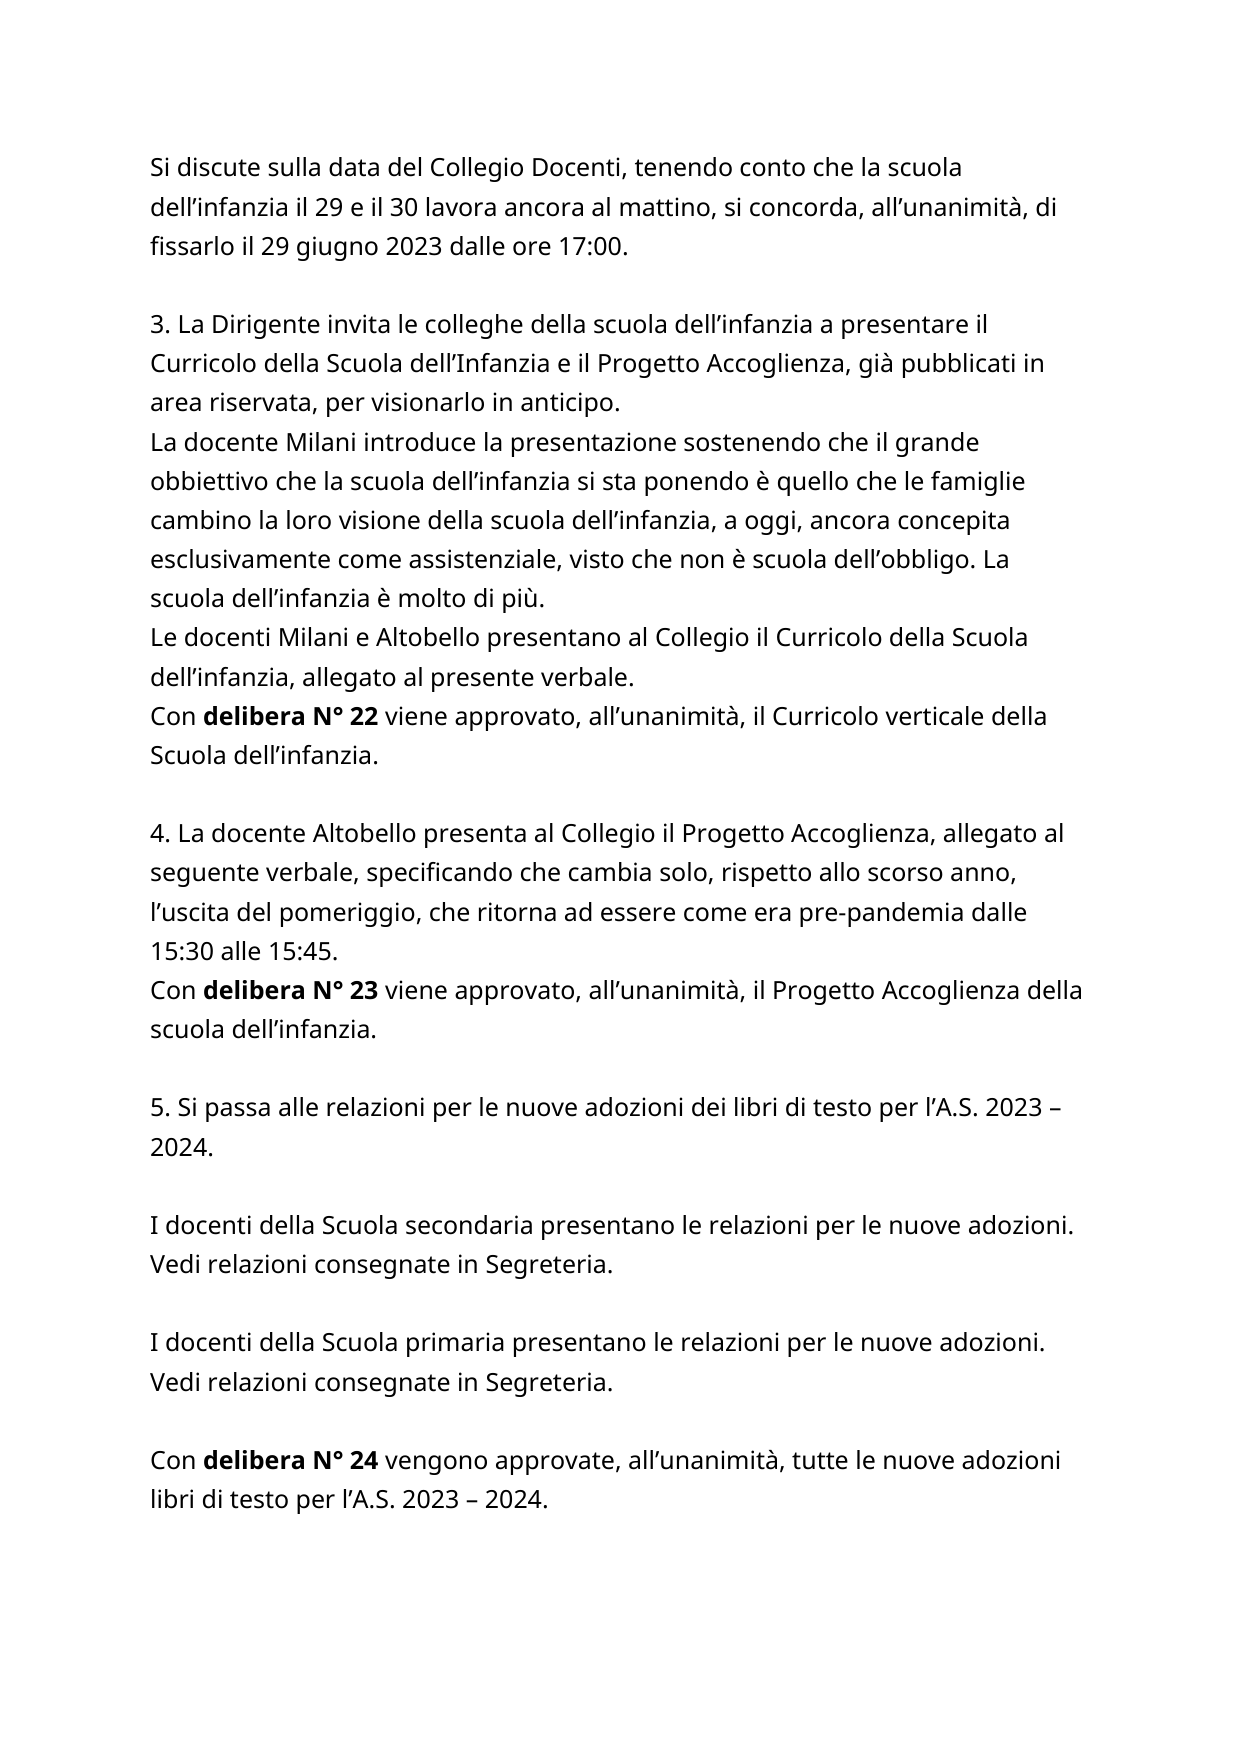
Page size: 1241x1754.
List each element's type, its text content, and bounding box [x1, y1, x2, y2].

text I docenti della Scuola secondaria presentano le relazioni per le nuove adozioni. Vedi relazioni consegnate in Segreteria. [150, 1207, 1090, 1281]
text 5. Si passa alle relazioni per le nuove adozioni dei libri di testo per l’A.S. 2023 – 2024. [150, 1090, 1090, 1163]
text Si discute sulla data del Collegio Docenti, tenendo conto che la scuola dell’infanzia il 29 e il 30 lavora ancora al mattino, si concorda, all’unanimità, di fissarlo il 29 giugno 2023 dalle ore 17:00. [150, 150, 1090, 262]
text 4. La docente Altobello presenta al Collegio il Progetto Accoglienza, allegato al seguente verbale, specificando che cambia solo, rispetto allo scorso anno, l’uscita del pomeriggio, che ritorna ad essere come era pre-pandemia dalle 15:30 alle 15:45. [150, 816, 1090, 967]
text Le docenti Milani e Altobello presentano al Collegio il Curricolo della Scuola dell’infanzia, allegato al presente verbale. [150, 620, 1090, 693]
text Con delibera N° 24 vengono approvate, all’unanimità, tutte le nuove adozioni libri di testo per l’A.S. 2023 – 2024. [150, 1442, 1090, 1516]
text Con delibera N° 23 viene approvato, all’unanimità, il Progetto Accoglienza della scuola dell’infanzia. [150, 972, 1090, 1046]
text 3. La Dirigente invita le colleghe della scuola dell’infanzia a presentare il Curricolo della Scuola dell’Infanzia e il Progetto Accoglienza, già pubblicati in area riservata, per visionarlo in anticipo. [150, 307, 1090, 419]
text Con delibera N° 22 viene approvato, all’unanimità, il Curricolo verticale della Scuola dell’infanzia. [150, 698, 1090, 772]
text La docente Milani introduce la presentazione sostenendo che il grande obbiettivo che la scuola dell’infanzia si sta ponendo è quello che le famiglie cambino la loro visione della scuola dell’infanzia, a oggi, ancora concepita esclusivamente come assistenziale, visto che non è scuola dell’obbligo. La scuola dell’infanzia è molto di più. [150, 424, 1090, 615]
text I docenti della Scuola primaria presentano le relazioni per le nuove adozioni. Vedi relazioni consegnate in Segreteria. [150, 1325, 1090, 1398]
